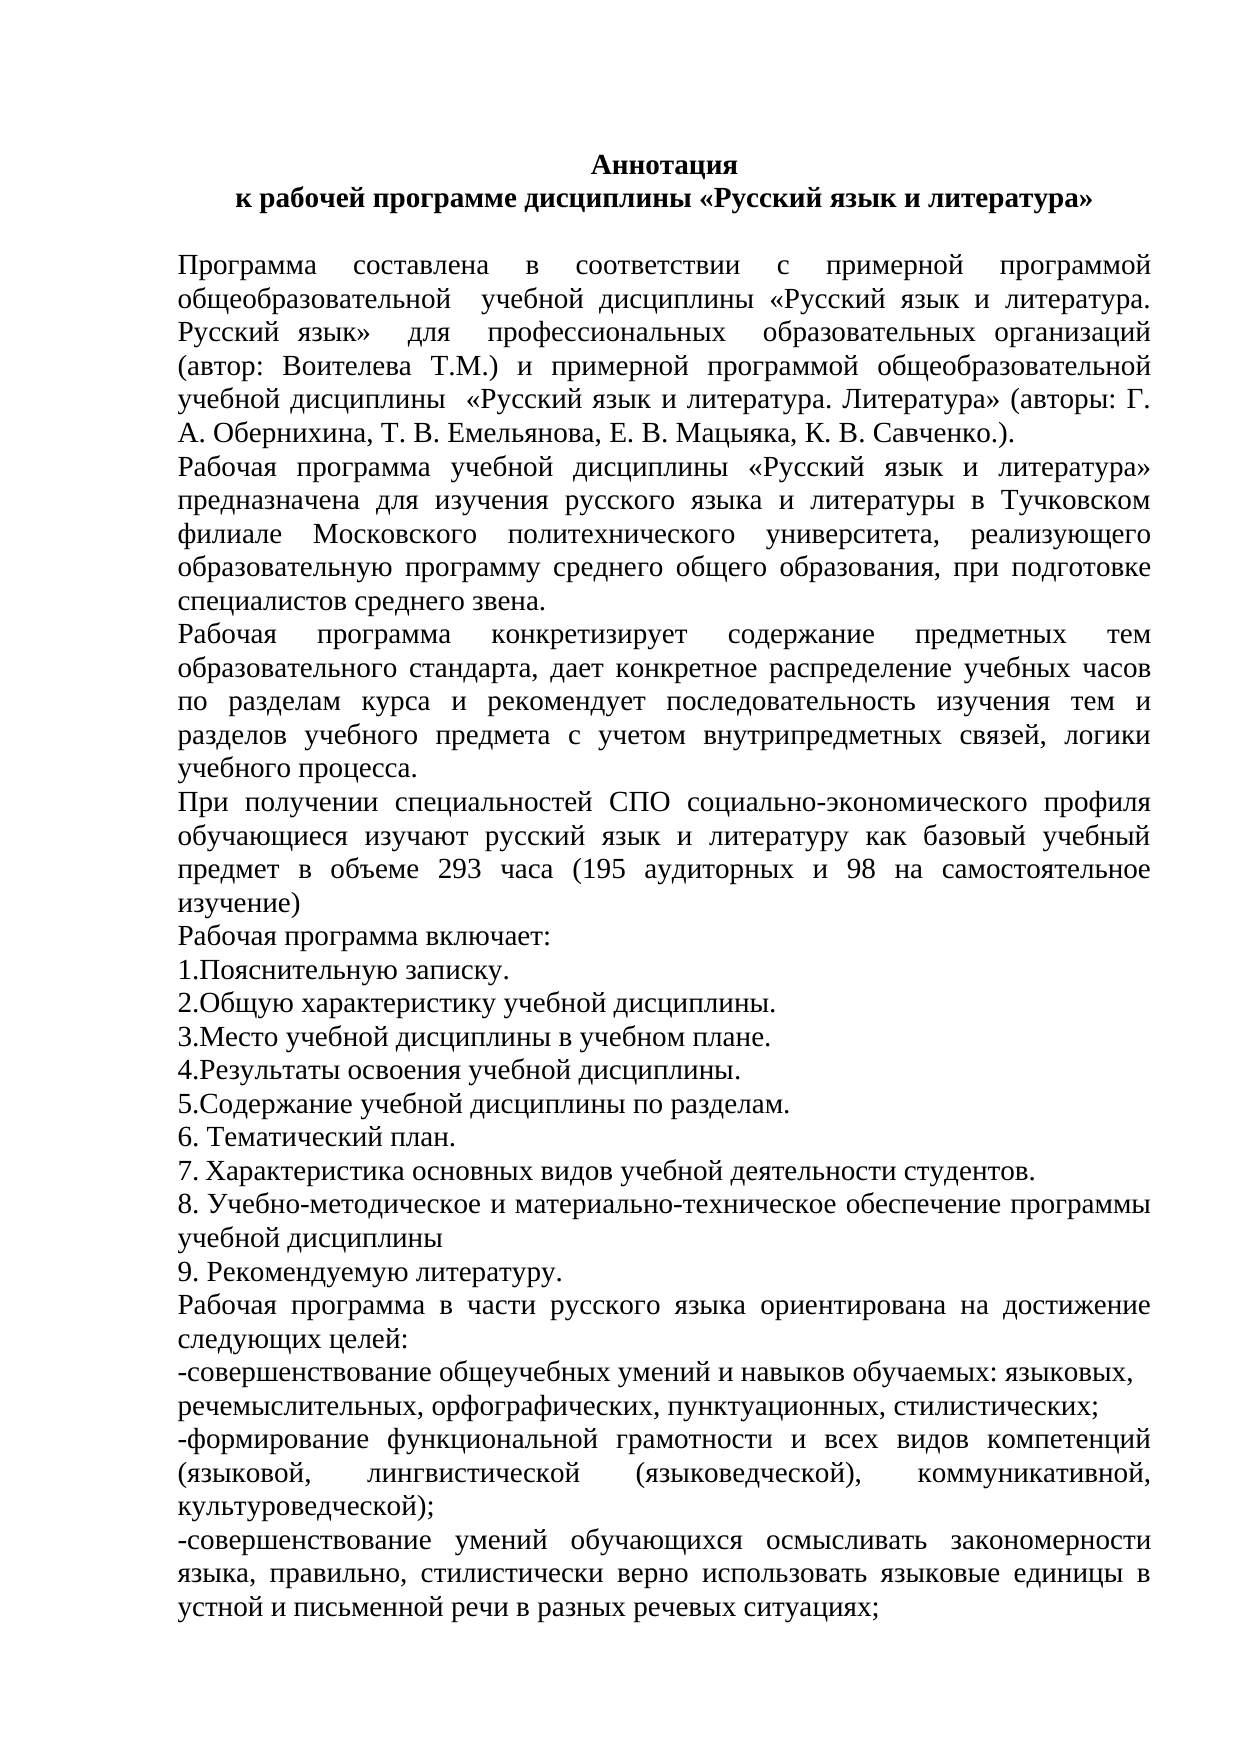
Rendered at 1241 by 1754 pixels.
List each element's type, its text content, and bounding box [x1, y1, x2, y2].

text 1.Пояснительную записку. [177, 952, 1152, 985]
text 3.Место учебной дисциплины в учебном плане. [177, 1019, 1152, 1052]
text Рабочая программа в части русского языка ориентирована на достижение следующих целей: [177, 1287, 1152, 1354]
text 5.Содержание учебной дисциплины по разделам. [177, 1086, 1152, 1119]
text -формирование функциональной грамотности и всех видов компетенций (языковой, лингвистической (языковедческой), коммуникативной, культуроведческой); [177, 1421, 1152, 1522]
text речемыслительных, орфографических, пунктуационных, стилистических; [177, 1388, 1152, 1421]
text 9. Рекомендуемую литературу. [177, 1254, 1152, 1287]
text 7. Характеристика основных видов учебной деятельности студентов. [177, 1153, 1152, 1187]
text 8. Учебно-методическое и материально-техническое обеспечение программы учебной дисциплины [177, 1187, 1152, 1254]
text Рабочая программа конкретизирует содержание предметных тем образовательного стандарта, дает конкретное распределение учебных часов по разделам курса и рекомендует последовательность изучения тем и разделов учебного предмета с учетом внутрипредметных связей, логики учебного процесса. [177, 616, 1152, 784]
text При получении специальностей СПО социально-экономического профиля обучающиеся изучают русский язык и литературу как базовый учебный предмет в объеме 293 часа (195 аудиторных и 98 на самостоятельное изучение) [177, 784, 1152, 918]
text Рабочая программа включает: [177, 918, 1152, 952]
text -совершенствование умений обучающихся осмысливать закономерности языка, правильно, стилистически верно использовать языковые единицы в устной и письменной речи в разных речевых ситуациях; [177, 1522, 1152, 1623]
text -совершенствование общеучебных умений и навыков обучаемых: языковых, [177, 1354, 1152, 1388]
text к рабочей программе дисциплины «Русский язык и литература» [177, 180, 1152, 214]
text Рабочая программа учебной дисциплины «Русский язык и литература» предназначена для изучения русского языка и литературы в Тучковском филиале Московского политехнического университета, реализующего образовательную программу среднего общего образования, при подготовке специалистов среднего звена. [177, 449, 1152, 616]
text 2.Общую характеристику учебной дисциплины. [177, 985, 1152, 1019]
text Программа составлена в соответствии с примерной программой общеобразовательной учебной дисциплины «Русский язык и литература. Русский язык» для профессиональных образовательных организаций (автор: Воителева Т.М.) и примерной программой общеобразовательной учебной дисциплины «Русский язык и литература. Литература» (авторы: Г. А. Обернихина, Т. В. Емельянова, Е. В. Мацыяка, К. В. Савченко.). [177, 247, 1152, 449]
text Аннотация [177, 147, 1152, 180]
text 4.Результаты освоения учебной дисциплины. [177, 1052, 1152, 1086]
text 6. Тематический план. [177, 1119, 1152, 1153]
